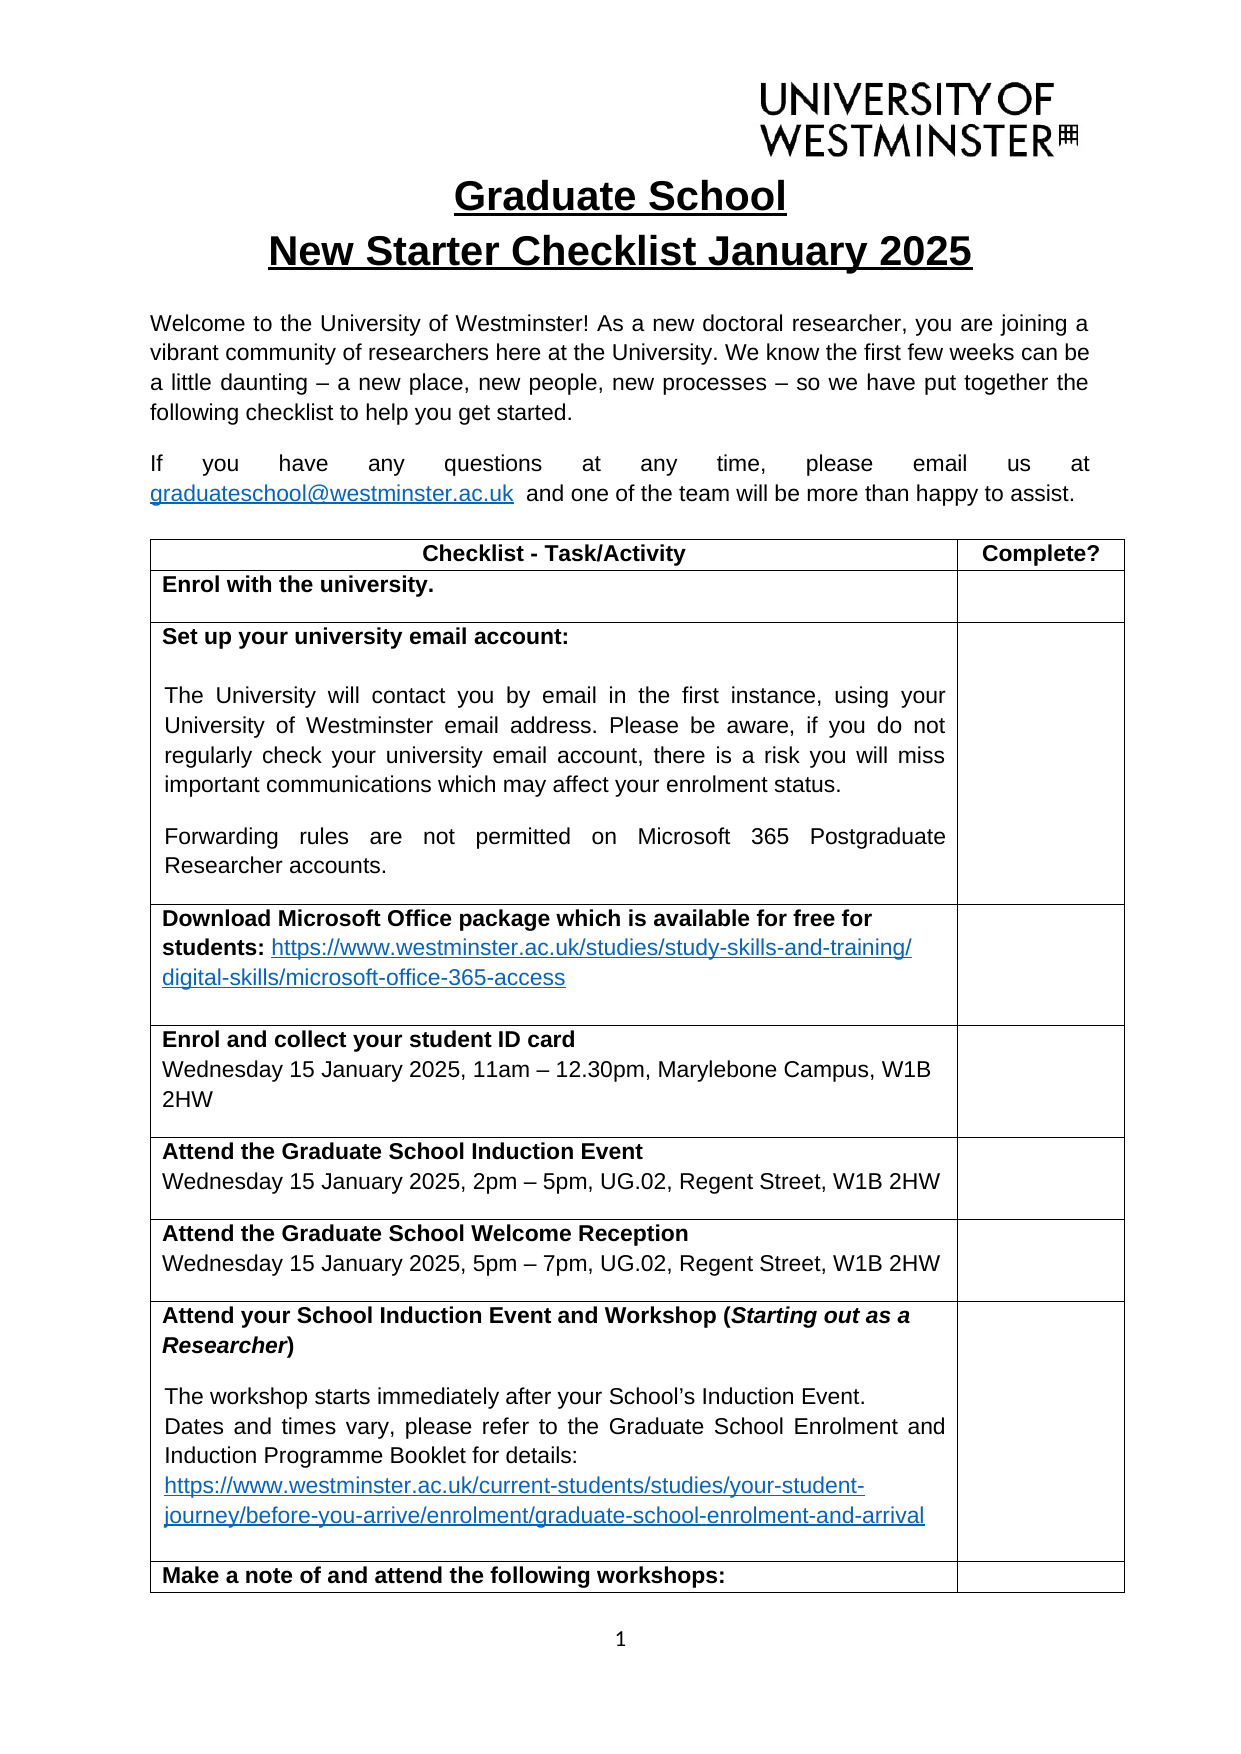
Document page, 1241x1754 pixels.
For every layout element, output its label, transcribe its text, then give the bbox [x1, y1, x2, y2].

table_cell [958, 1302, 1124, 1561]
table_cell Enrol with the university. [151, 571, 957, 622]
table_cell [958, 1138, 1124, 1219]
table_cell [958, 1562, 1124, 1592]
text New Starter Checklist January 2025 [150, 226, 1090, 274]
table_cell [958, 1026, 1124, 1137]
text If you have any questions at any time, please email us at graduateschool@westminster.ac.uk and one of the team will be more than happy to assist. [150, 450, 1090, 506]
text Welcome to the University of Westminster! As a new doctoral researcher, you are joining a vibrant community of researchers here at the University. We know the first few weeks can be a little daunting – a new place, new people, new processes – so we have put together the following checklist to help you get started. [150, 309, 1090, 425]
table_cell [958, 623, 1124, 904]
table_cell [958, 571, 1124, 622]
table_header Checklist - Task/Activity [151, 540, 957, 570]
table_cell Download Microsoft Office package which is available for free for students: https://www.westminster.ac.uk/studies/study-skills-and-training/digital-skills/microsoft-office-365-access [151, 905, 957, 1025]
table_cell Set up your university email account: The University will contact you by email in the first instance, using your University of Westminster email address. Please be aware, if you do not regularly check your university email account, there is a risk you will miss important communications which may affect your enrolment status. Forwarding rules are not permitted on Microsoft 365 Postgraduate Researcher accounts. [151, 623, 957, 904]
table_cell Attend your School Induction Event and Workshop (Starting out as a Researcher) The workshop starts immediately after your School’s Induction Event. Dates and times vary, please refer to the Graduate School Enrolment and Induction Programme Booklet for details: https://www.westminster.ac.uk/current-students/studies/your-student-journey/before-you-arrive/enrolment/graduate-school-enrolment-and-arrival [151, 1302, 957, 1561]
table_cell Attend the Graduate School Induction Event Wednesday 15 January 2025, 2pm – 5pm, UG.02, Regent Street, W1B 2HW [151, 1138, 957, 1219]
table_header Complete? [958, 540, 1124, 570]
picture [753, 73, 1091, 172]
text Graduate School [150, 172, 1090, 220]
table_cell [958, 1220, 1124, 1301]
table_cell [958, 905, 1124, 1025]
table_cell Enrol and collect your student ID card Wednesday 15 January 2025, 11am – 12.30pm, Marylebone Campus, W1B 2HW [151, 1026, 957, 1137]
table_cell Attend the Graduate School Welcome Reception Wednesday 15 January 2025, 5pm – 7pm, UG.02, Regent Street, W1B 2HW [151, 1220, 957, 1301]
